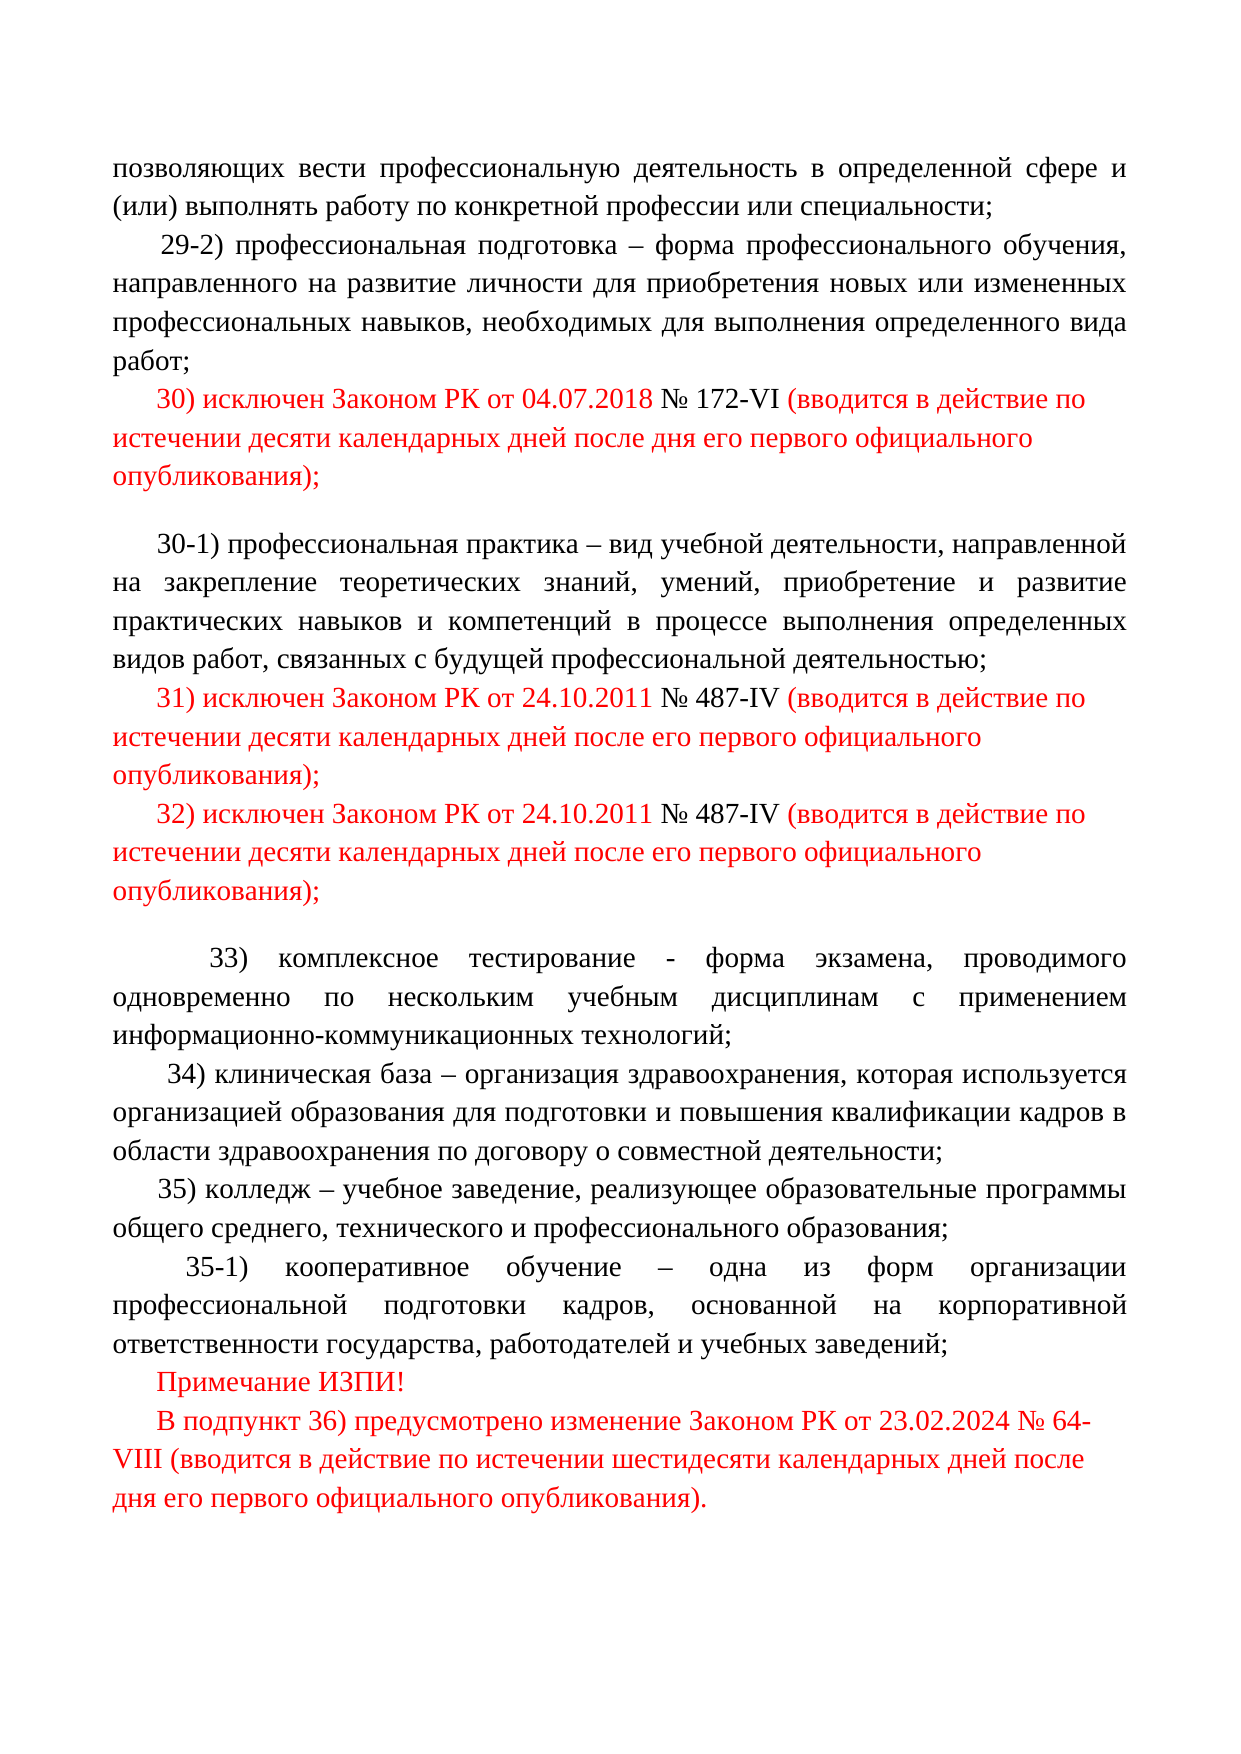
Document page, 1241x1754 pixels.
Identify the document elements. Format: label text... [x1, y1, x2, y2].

text 29-2) профессиональная подготовка – форма профессионального обучения, направленного на развитие личности для приобретения новых или измененных профессиональных навыков, необходимых для выполнения определенного вида работ; [112, 227, 1128, 376]
text 34) клиническая база – организация здравоохранения, которая используется организацией образования для подготовки и повышения квалификации кадров в области здравоохранения по договору о совместной деятельности; [112, 1056, 1128, 1167]
text 35) колледж – учебное заведение, реализующее образовательные программы общего среднего, технического и профессионального образования; [112, 1172, 1128, 1244]
text Примечание ИЗПИ! В подпункт 36) предусмотрено изменение Законом РК от 23.02.2024 № 64-VIII (вводится в действие по истечении шестидесяти календарных дней после дня его первого официального опубликования). [112, 1364, 1128, 1544]
text 30) исключен Законом РК от 04.07.2018 № 172-VІ (вводится в действие по истечении десяти календарных дней после дня его первого официального опубликования); [112, 381, 1128, 522]
text 31) исключен Законом РК от 24.10.2011 № 487-IV (вводится в действие по истечении десяти календарных дней после его первого официального опубликования); 32) исключен Законом РК от 24.10.2011 № 487-IV (вводится в действие по истечении десяти календарных дней после его первого официального опубликования); [112, 680, 1128, 937]
text 33) комплексное тестирование - форма экзамена, проводимого одновременно по нескольким учебным дисциплинам с применением информационно-коммуникационных технологий; [112, 940, 1128, 1051]
text 30-1) профессиональная практика – вид учебной деятельности, направленной на закрепление теоретических знаний, умений, приобретение и развитие практических навыков и компетенций в процессе выполнения определенных видов работ, связанных с будущей профессиональной деятельностью; [112, 526, 1128, 675]
text 35-1) кооперативное обучение – одна из форм организации профессиональной подготовки кадров, основанной на корпоративной ответственности государства, работодателей и учебных заведений; [112, 1249, 1128, 1359]
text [112, 150, 1128, 222]
